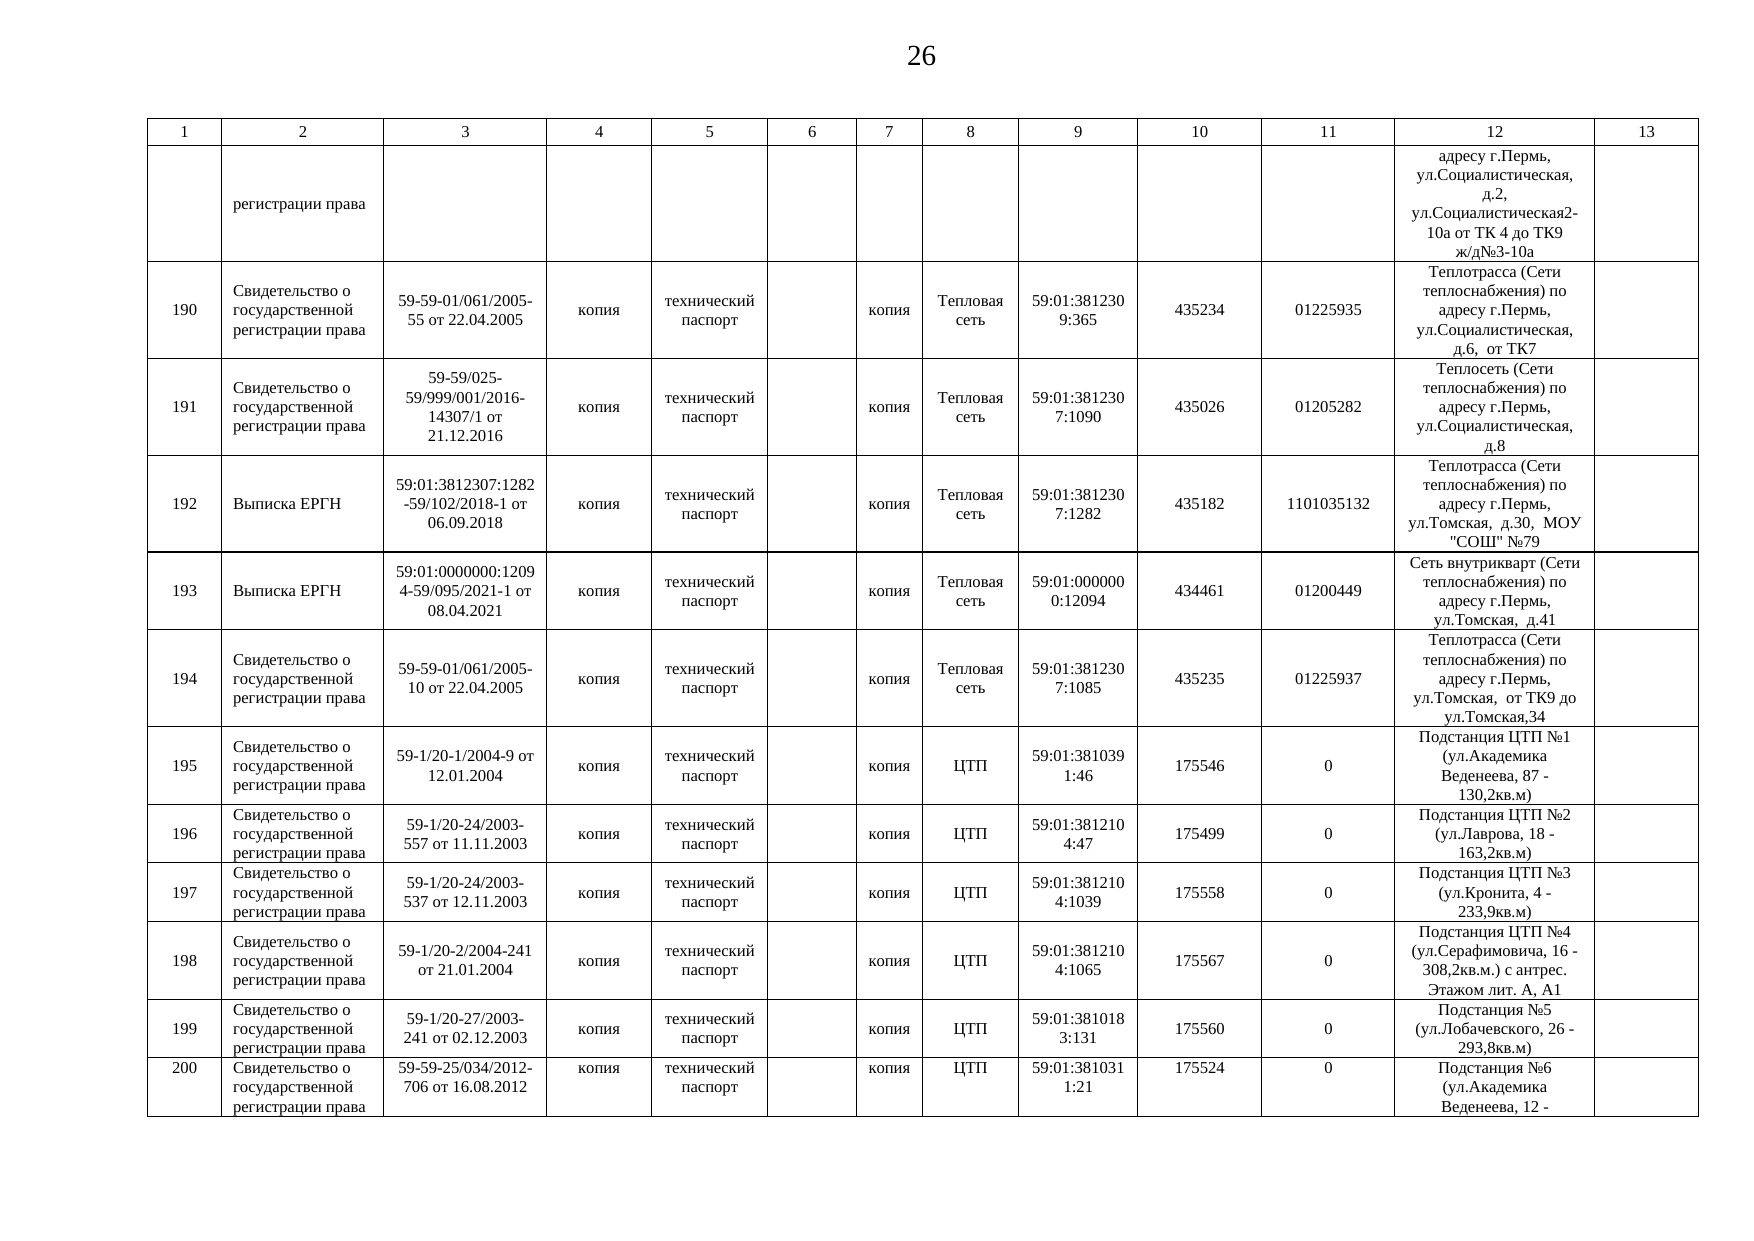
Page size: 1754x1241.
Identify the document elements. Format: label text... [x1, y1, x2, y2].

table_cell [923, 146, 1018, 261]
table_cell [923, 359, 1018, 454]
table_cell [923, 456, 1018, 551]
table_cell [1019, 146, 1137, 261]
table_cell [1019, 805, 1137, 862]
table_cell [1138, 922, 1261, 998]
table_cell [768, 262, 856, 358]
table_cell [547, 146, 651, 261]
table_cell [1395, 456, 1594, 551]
table_header 11 [1262, 119, 1394, 145]
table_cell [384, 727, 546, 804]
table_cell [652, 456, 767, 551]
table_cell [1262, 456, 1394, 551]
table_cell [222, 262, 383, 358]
table_header 8 [923, 119, 1018, 145]
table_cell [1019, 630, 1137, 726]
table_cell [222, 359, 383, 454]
table_header 10 [1138, 119, 1261, 145]
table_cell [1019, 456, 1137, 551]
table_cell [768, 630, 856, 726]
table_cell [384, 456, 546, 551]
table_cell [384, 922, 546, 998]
table_header 9 [1019, 119, 1137, 145]
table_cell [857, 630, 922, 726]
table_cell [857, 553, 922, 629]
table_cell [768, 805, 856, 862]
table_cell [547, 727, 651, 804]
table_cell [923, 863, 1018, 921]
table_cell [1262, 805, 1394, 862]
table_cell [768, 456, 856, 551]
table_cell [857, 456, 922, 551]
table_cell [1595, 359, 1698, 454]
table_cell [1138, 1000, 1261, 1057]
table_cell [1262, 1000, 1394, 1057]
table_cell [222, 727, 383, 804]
table_header 7 [857, 119, 922, 145]
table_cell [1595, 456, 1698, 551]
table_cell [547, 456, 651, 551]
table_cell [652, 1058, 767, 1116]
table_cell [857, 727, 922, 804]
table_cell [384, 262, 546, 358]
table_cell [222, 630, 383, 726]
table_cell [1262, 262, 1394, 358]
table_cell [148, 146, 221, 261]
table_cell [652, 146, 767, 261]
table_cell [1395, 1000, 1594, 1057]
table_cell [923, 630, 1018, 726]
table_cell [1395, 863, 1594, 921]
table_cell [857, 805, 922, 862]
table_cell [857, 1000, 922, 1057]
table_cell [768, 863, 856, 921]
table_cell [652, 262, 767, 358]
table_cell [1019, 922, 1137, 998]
table_header 2 [222, 119, 383, 145]
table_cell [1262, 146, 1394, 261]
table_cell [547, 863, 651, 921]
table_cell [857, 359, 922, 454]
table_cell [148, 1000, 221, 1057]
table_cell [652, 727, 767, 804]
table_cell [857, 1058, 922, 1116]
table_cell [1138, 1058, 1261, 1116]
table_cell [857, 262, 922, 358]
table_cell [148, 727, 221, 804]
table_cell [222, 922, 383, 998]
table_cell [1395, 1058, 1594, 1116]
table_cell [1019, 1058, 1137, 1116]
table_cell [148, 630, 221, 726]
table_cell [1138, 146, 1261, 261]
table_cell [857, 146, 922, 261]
table_header 3 [384, 119, 546, 145]
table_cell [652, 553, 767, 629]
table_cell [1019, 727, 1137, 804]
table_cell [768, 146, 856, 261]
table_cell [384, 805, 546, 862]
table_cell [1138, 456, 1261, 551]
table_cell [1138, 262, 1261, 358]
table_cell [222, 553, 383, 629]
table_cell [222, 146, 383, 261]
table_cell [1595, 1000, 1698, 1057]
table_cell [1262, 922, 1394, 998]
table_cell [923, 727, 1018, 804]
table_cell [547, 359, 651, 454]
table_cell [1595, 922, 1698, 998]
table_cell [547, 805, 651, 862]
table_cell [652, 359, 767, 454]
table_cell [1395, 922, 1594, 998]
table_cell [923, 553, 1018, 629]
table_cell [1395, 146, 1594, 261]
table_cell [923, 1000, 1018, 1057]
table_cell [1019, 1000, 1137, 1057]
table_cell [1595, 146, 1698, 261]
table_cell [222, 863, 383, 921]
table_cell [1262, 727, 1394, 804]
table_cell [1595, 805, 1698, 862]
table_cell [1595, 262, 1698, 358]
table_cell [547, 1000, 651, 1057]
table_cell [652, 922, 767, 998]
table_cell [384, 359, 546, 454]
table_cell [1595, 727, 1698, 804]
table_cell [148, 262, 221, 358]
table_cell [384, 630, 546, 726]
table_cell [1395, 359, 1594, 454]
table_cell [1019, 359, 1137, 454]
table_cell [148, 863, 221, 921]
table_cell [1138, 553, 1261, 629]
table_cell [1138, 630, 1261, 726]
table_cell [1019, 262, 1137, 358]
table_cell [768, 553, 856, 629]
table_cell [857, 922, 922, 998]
table_header 5 [652, 119, 767, 145]
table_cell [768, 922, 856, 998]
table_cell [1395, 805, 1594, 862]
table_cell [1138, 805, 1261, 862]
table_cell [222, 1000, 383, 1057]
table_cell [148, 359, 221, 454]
table_header 6 [768, 119, 856, 145]
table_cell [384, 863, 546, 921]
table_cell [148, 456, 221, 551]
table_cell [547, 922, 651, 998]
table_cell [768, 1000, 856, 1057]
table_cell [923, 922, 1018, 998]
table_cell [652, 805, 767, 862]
table_header 12 [1395, 119, 1594, 145]
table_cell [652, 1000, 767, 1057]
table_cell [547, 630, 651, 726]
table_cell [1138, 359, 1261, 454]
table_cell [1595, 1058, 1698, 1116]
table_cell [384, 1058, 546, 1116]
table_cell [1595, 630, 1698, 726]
table_header 4 [547, 119, 651, 145]
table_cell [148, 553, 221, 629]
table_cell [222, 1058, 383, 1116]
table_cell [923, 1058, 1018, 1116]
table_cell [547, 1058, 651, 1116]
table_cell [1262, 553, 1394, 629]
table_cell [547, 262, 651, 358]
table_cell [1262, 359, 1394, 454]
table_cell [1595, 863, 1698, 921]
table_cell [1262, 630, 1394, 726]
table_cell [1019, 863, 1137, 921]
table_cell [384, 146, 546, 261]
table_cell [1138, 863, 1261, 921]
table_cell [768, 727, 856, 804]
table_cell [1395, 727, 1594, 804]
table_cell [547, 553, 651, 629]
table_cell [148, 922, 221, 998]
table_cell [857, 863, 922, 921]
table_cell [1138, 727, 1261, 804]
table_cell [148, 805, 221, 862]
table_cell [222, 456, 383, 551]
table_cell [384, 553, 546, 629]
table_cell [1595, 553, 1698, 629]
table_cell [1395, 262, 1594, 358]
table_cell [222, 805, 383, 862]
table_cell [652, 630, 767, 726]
table_header 1 [148, 119, 221, 145]
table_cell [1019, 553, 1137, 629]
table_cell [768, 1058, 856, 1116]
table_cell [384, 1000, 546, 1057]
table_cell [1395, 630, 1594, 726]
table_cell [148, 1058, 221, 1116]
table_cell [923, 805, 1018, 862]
table_header 13 [1595, 119, 1698, 145]
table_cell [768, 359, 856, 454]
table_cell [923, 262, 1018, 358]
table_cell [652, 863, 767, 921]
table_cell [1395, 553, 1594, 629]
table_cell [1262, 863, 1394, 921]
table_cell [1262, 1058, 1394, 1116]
